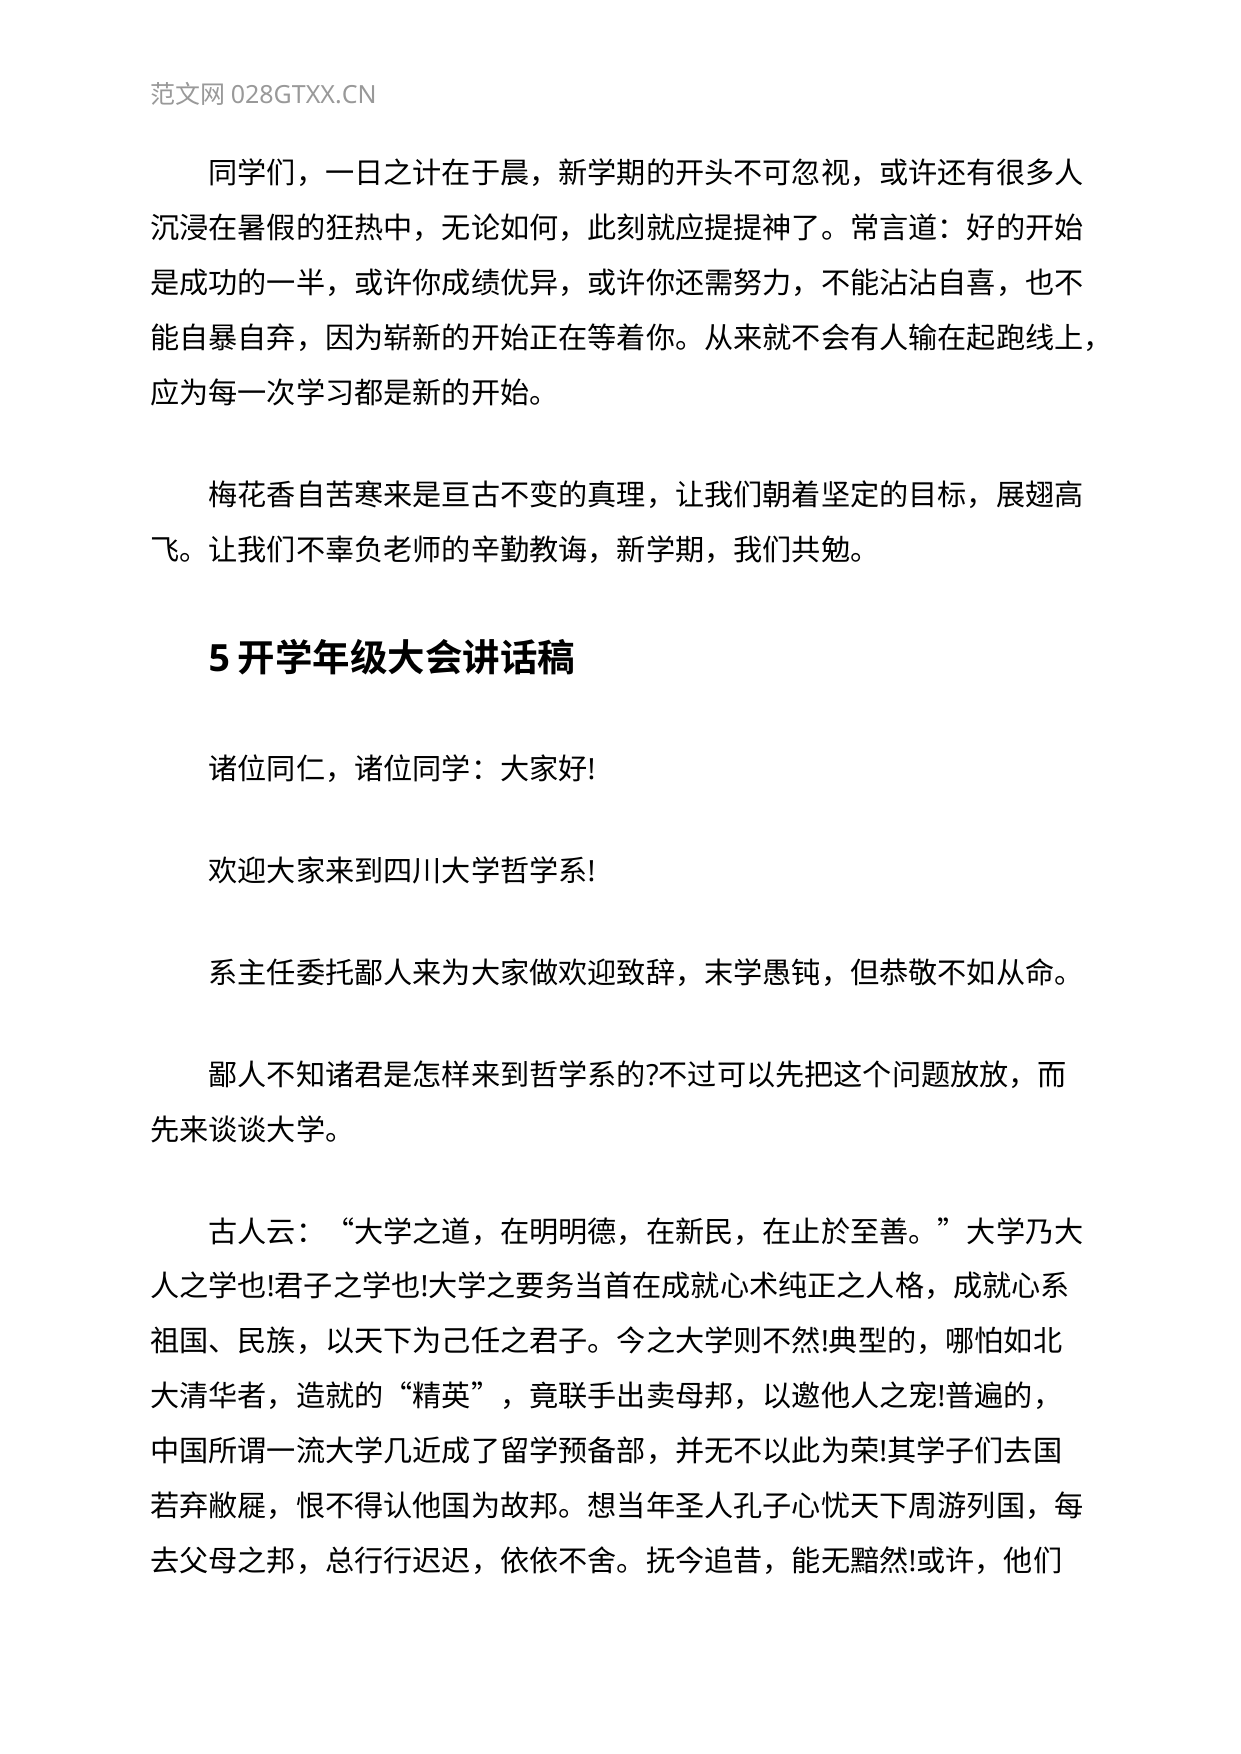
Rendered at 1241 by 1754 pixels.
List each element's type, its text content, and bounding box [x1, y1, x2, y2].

text 同学们，一日之计在于晨，新学期的开头不可忽视，或许还有很多人沉浸在暑假的狂热中，无论如何，此刻就应提提神了。常言道：好的开始是成功的一半，或许你成绩优异，或许你还需努力，不能沾沾自喜，也不能自暴自弃，因为崭新的开始正在等着你。从来就不会有人输在起跑线上，应为每一次学习都是新的开始。 [150, 150, 1090, 412]
text 梅花香自苦寒来是亘古不变的真理，让我们朝着坚定的目标，展翅高飞。让我们不辜负老师的辛勤教诲，新学期，我们共勉。 [150, 471, 1090, 568]
text 系主任委托鄙人来为大家做欢迎致辞，末学愚钝，但恭敬不如从命。 [150, 949, 1090, 992]
text 5开学年级大会讲话稿 [150, 628, 1090, 682]
text 欢迎大家来到四川大学哲学系! [150, 848, 1090, 890]
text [150, 1208, 1090, 1580]
text 诸位同仁，诸位同学：大家好! [150, 746, 1090, 788]
text 鄙人不知诸君是怎样来到哲学系的?不过可以先把这个问题放放，而先来谈谈大学。 [150, 1051, 1090, 1149]
